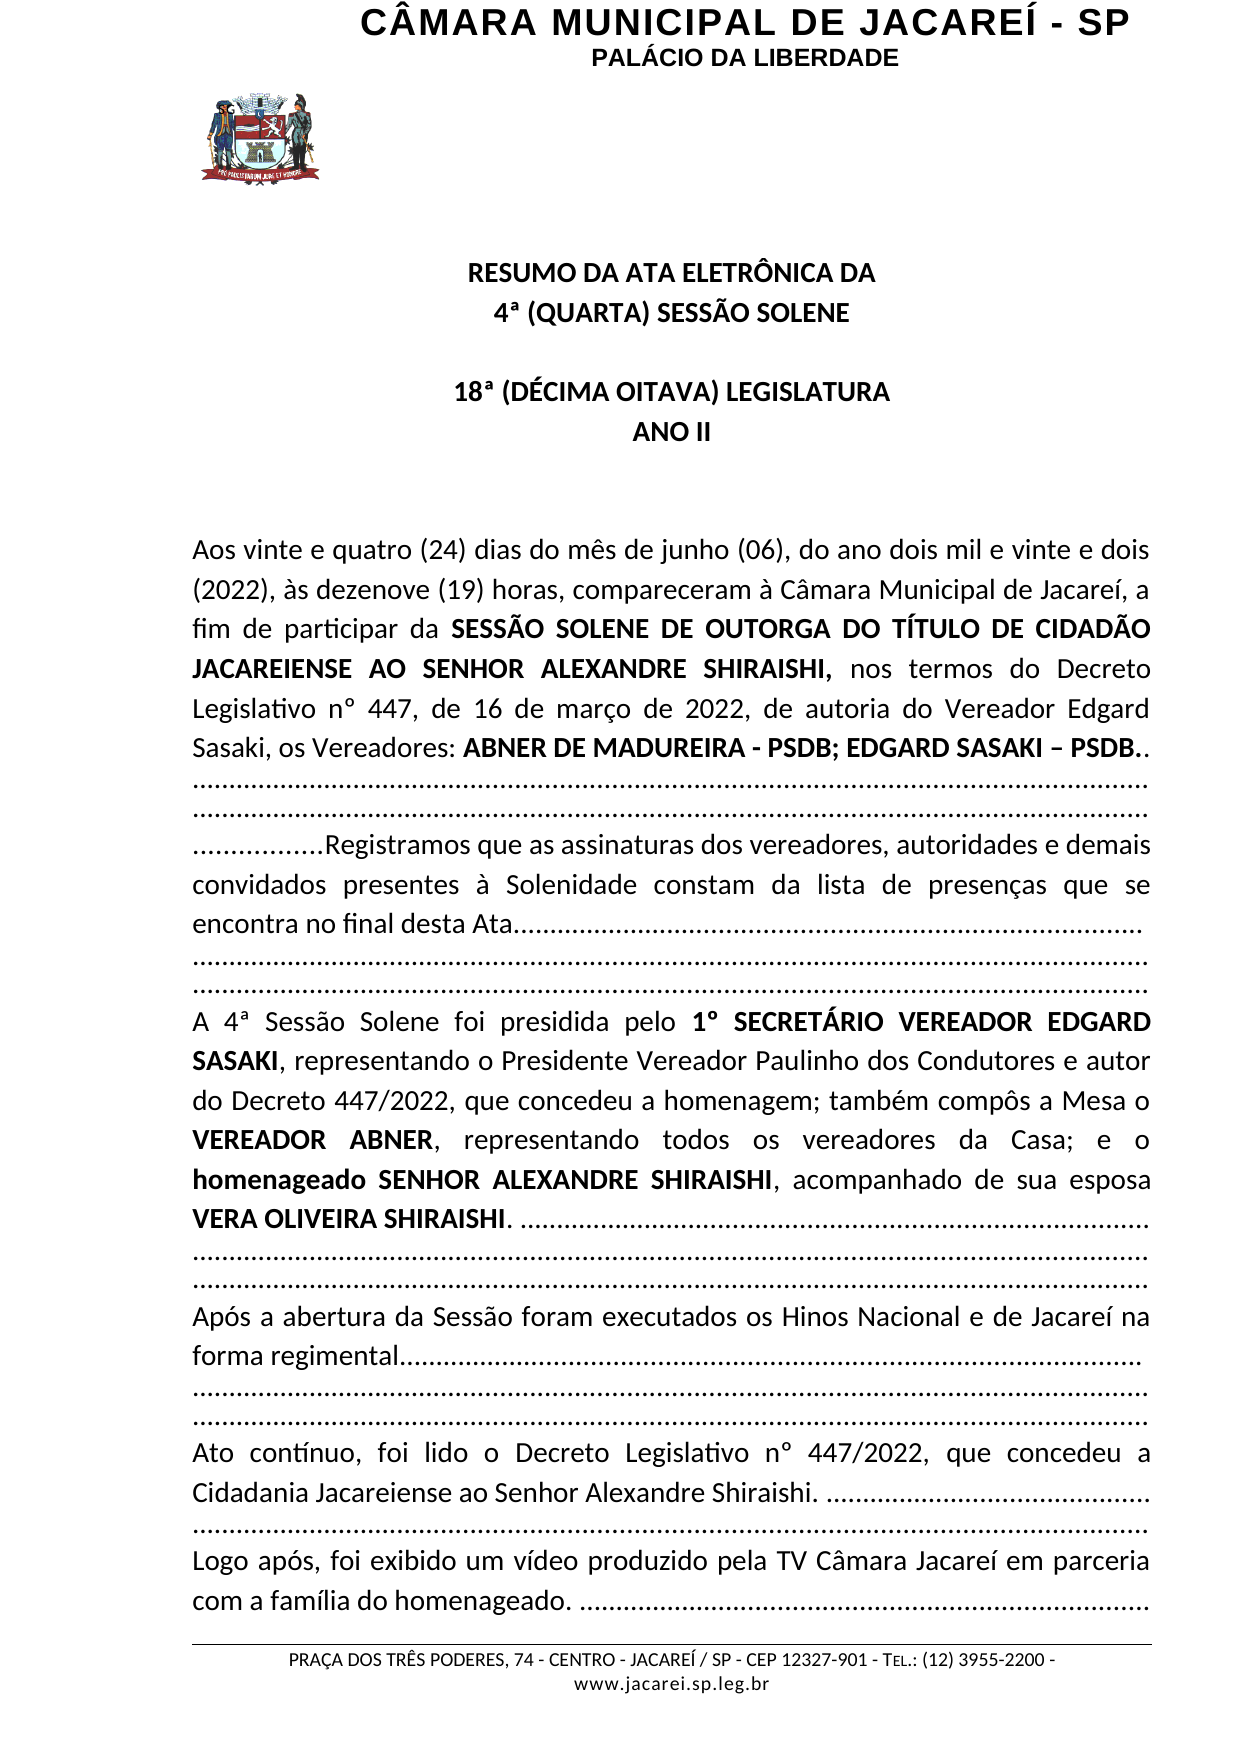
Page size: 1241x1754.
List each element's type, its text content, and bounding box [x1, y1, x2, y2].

text ANO II [192, 409, 1152, 449]
text A 4ª Sessão Solene foi presidida pelo 1º SECRETÁRIO VEREADOR EDGARD SASAKI, representando o Presidente Vereador Paulinho dos Condutores e autor do Decreto 447/2022, que concedeu a homenagem; também compôs a Mesa o VEREADOR ABNER, representando todos os vereadores da Casa; e o homenageado SENHOR ALEXANDRE SHIRAISHI, acompanhado de sua esposa VERA OLIVEIRA SHIRAISHI. [192, 999, 1152, 1237]
text Logo após, foi exibido um vídeo produzido pela TV Câmara Jacareí em parceria com a família do homenageado. [192, 1539, 1152, 1618]
text 18ª (DÉCIMA OITAVA) LEGISLATURA [192, 370, 1152, 409]
text Após a abertura da Sessão foram executados os Hinos Nacional e de Jacareí na forma regimental. [192, 1294, 1152, 1373]
text Registramos que as assinaturas dos vereadores, autoridades e demais convidados presentes à Solenidade constam da lista de presenças que se encontra no final desta Ata. [192, 794, 1152, 942]
text 4ª (QUARTA) SESSÃO SOLENE [192, 291, 1152, 330]
text Aos vinte e quatro (24) dias do mês de junho (06), do ano dois mil e vinte e dois (2022), às dezenove (19) horas, compareceram à Câmara Municipal de Jacareí, a fim de participar da SESSÃO SOLENE DE OUTORGA DO TÍTULO DE CIDADÃO JACAREIENSE AO SENHOR ALEXANDRE SHIRAISHI, nos termos do Decreto Legislativo nº 447, de 16 de março de 2022, de autoria do Vereador Edgard Sasaki, os Vereadores: ABNER DE MADUREIRA - PSDB; EDGARD SASAKI – PSDB. [192, 528, 1152, 766]
text Ato contínuo, foi lido o Decreto Legislativo nº 447/2022, que concedeu a Cidadania Jacareiense ao Senhor Alexandre Shiraishi. [192, 1431, 1152, 1510]
picture [201, 92, 320, 186]
text RESUMO DA ATA ELETRÔNICA DA [192, 251, 1152, 291]
